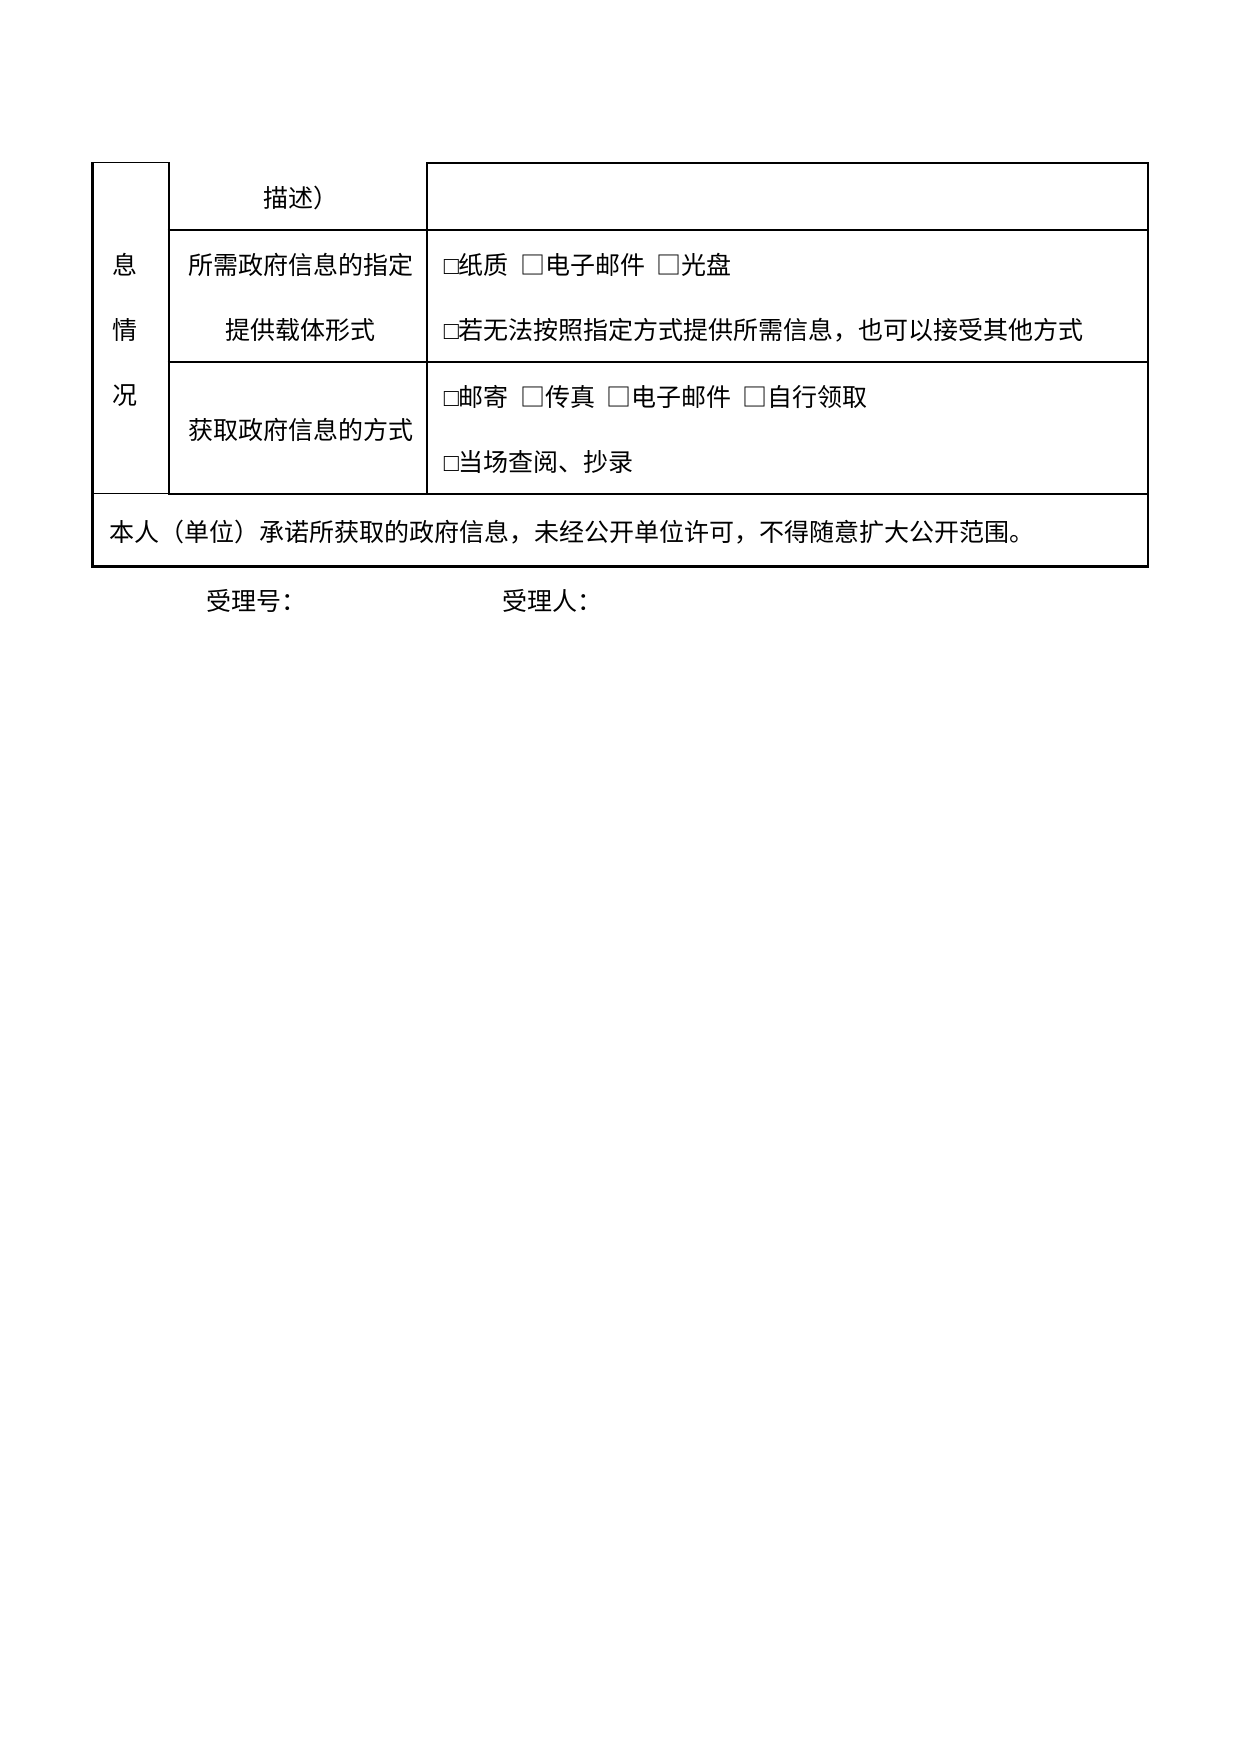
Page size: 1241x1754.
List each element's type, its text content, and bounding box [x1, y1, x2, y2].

table_cell □纸质 □电子邮件 □光盘 □若无法按照指定方式提供所需信息，也可以接受其他方式 [428, 231, 1147, 361]
table_cell □邮寄 □传真 □电子邮件 □自行领取 □当场查阅、抄录 [428, 363, 1147, 493]
table_cell 所需政府信息的指定提供载体形式 [170, 231, 426, 361]
table_cell 所需 政 府 信 息情况 [94, 163, 168, 493]
table_cell 本人（单位）承诺所获取的政府信息，未经公开单位许可，不得随意扩大公开范围。 [94, 494, 1147, 565]
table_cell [170, 162, 426, 229]
table_cell [428, 164, 1147, 229]
table_cell 获取政府信息的方式 [170, 363, 426, 493]
text 受理号： 受理人： [187, 568, 1053, 632]
